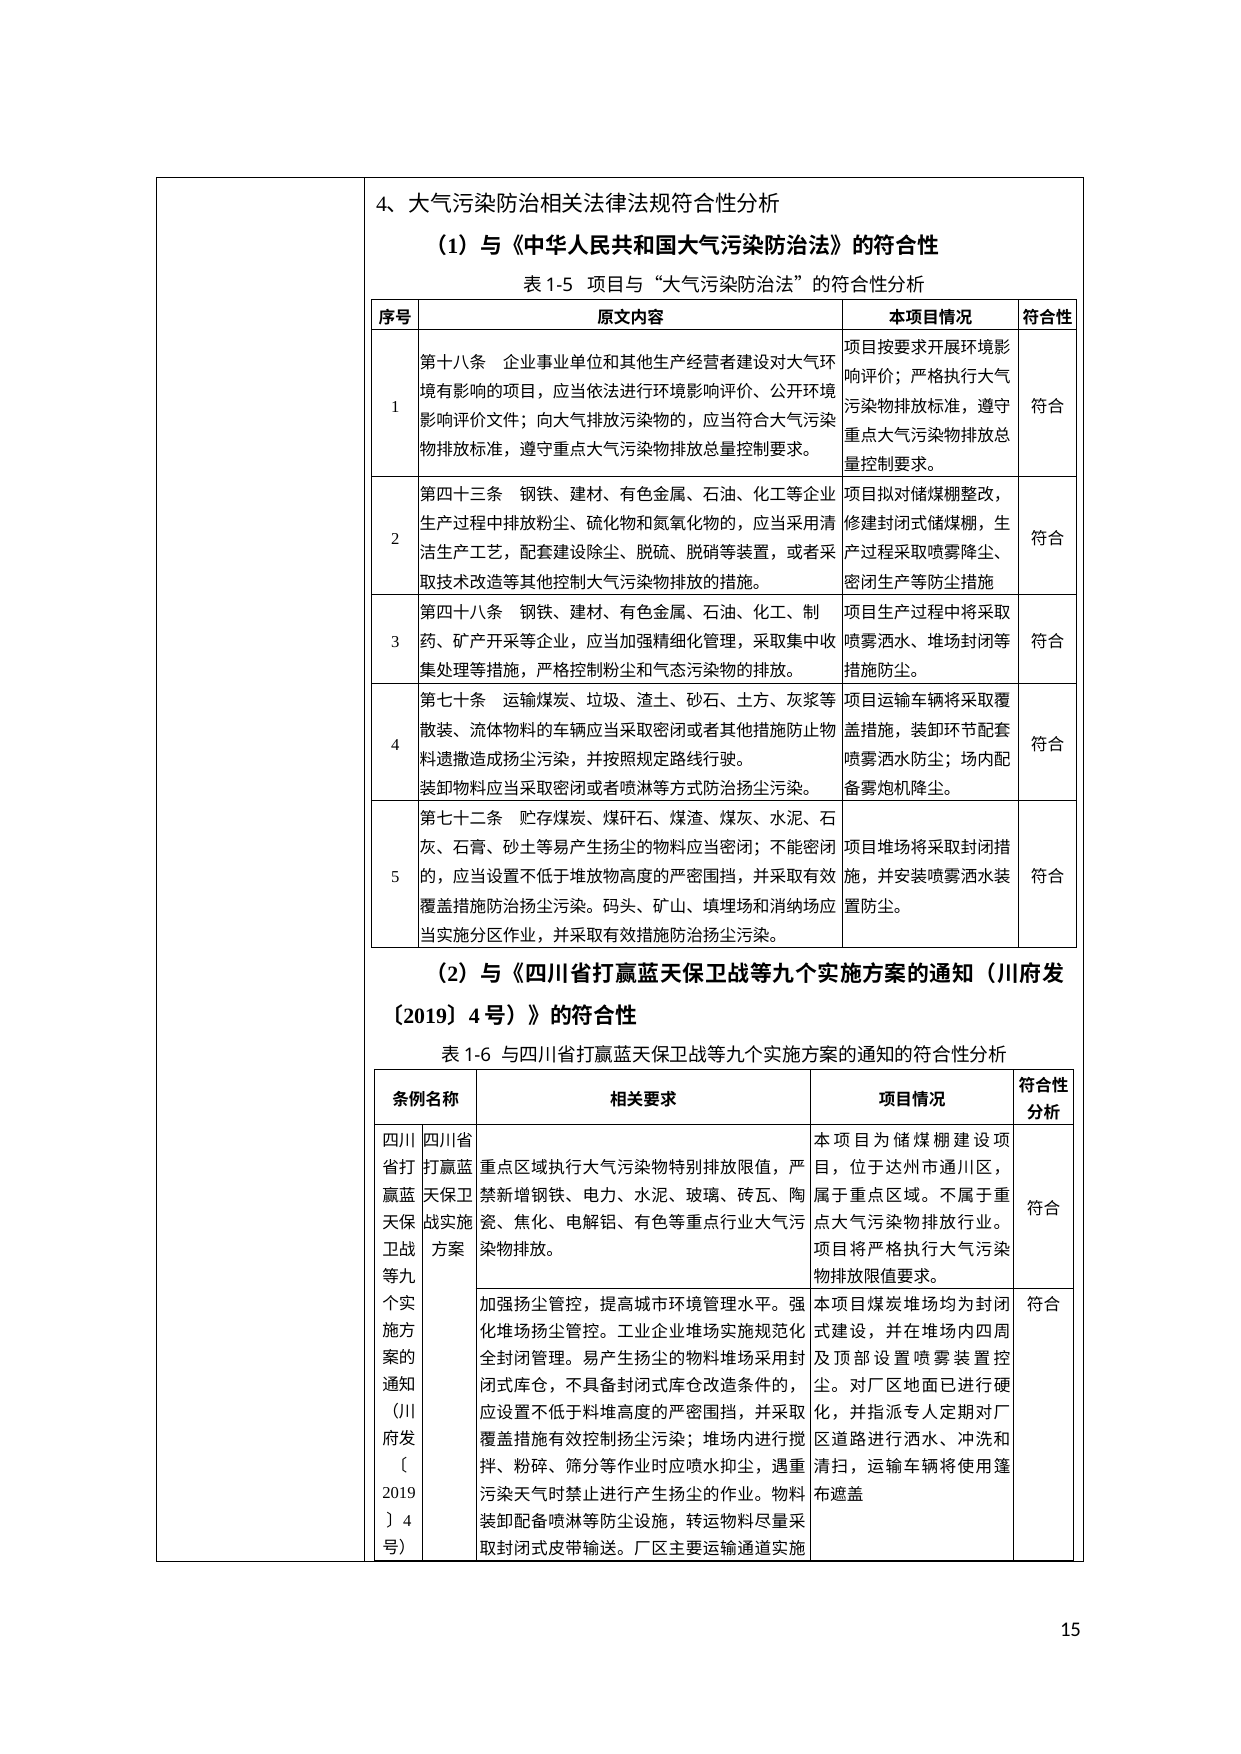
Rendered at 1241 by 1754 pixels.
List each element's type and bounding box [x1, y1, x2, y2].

table_header [365, 178, 1083, 1561]
table_header [157, 178, 364, 1561]
